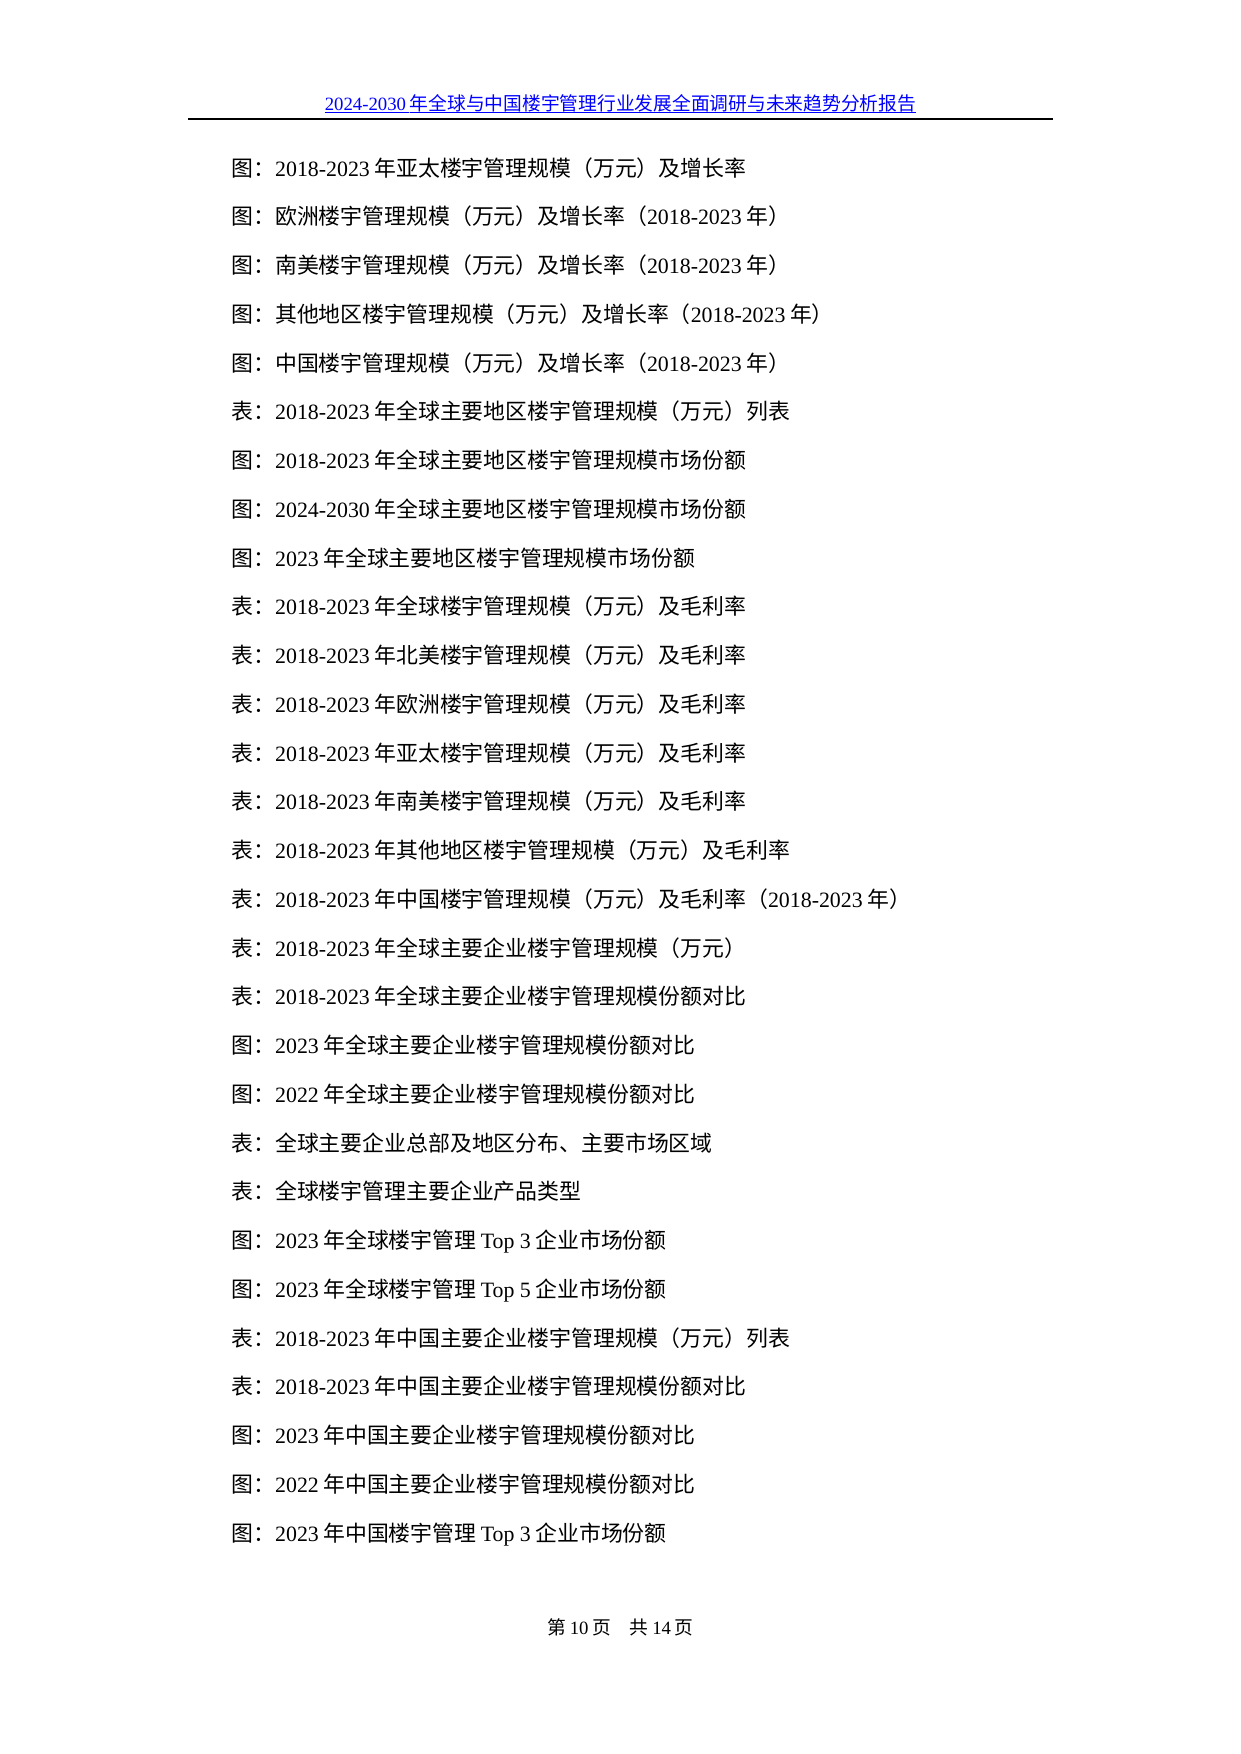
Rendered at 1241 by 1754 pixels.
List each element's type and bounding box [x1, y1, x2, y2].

text [187, 150, 1053, 1548]
